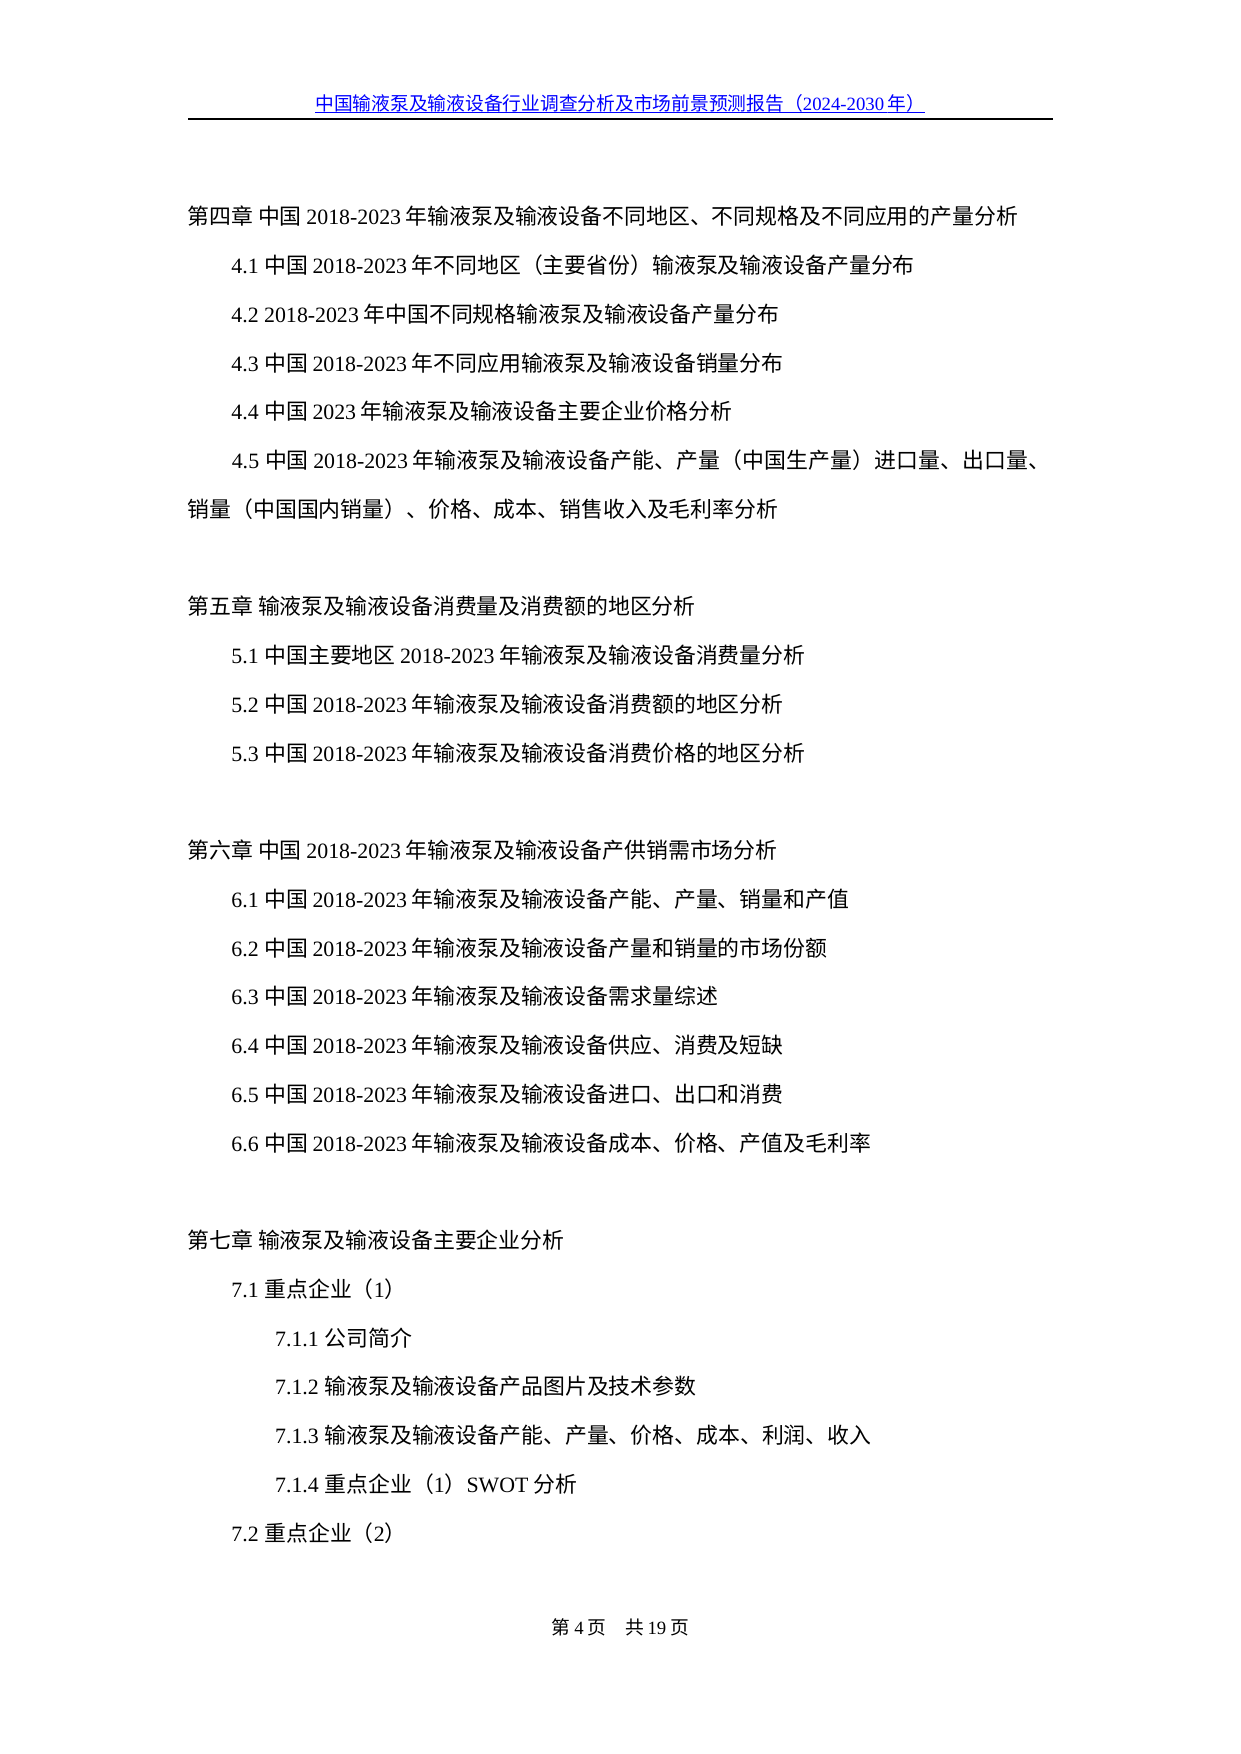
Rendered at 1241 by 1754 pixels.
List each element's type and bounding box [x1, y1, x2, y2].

text [187, 150, 1053, 1548]
